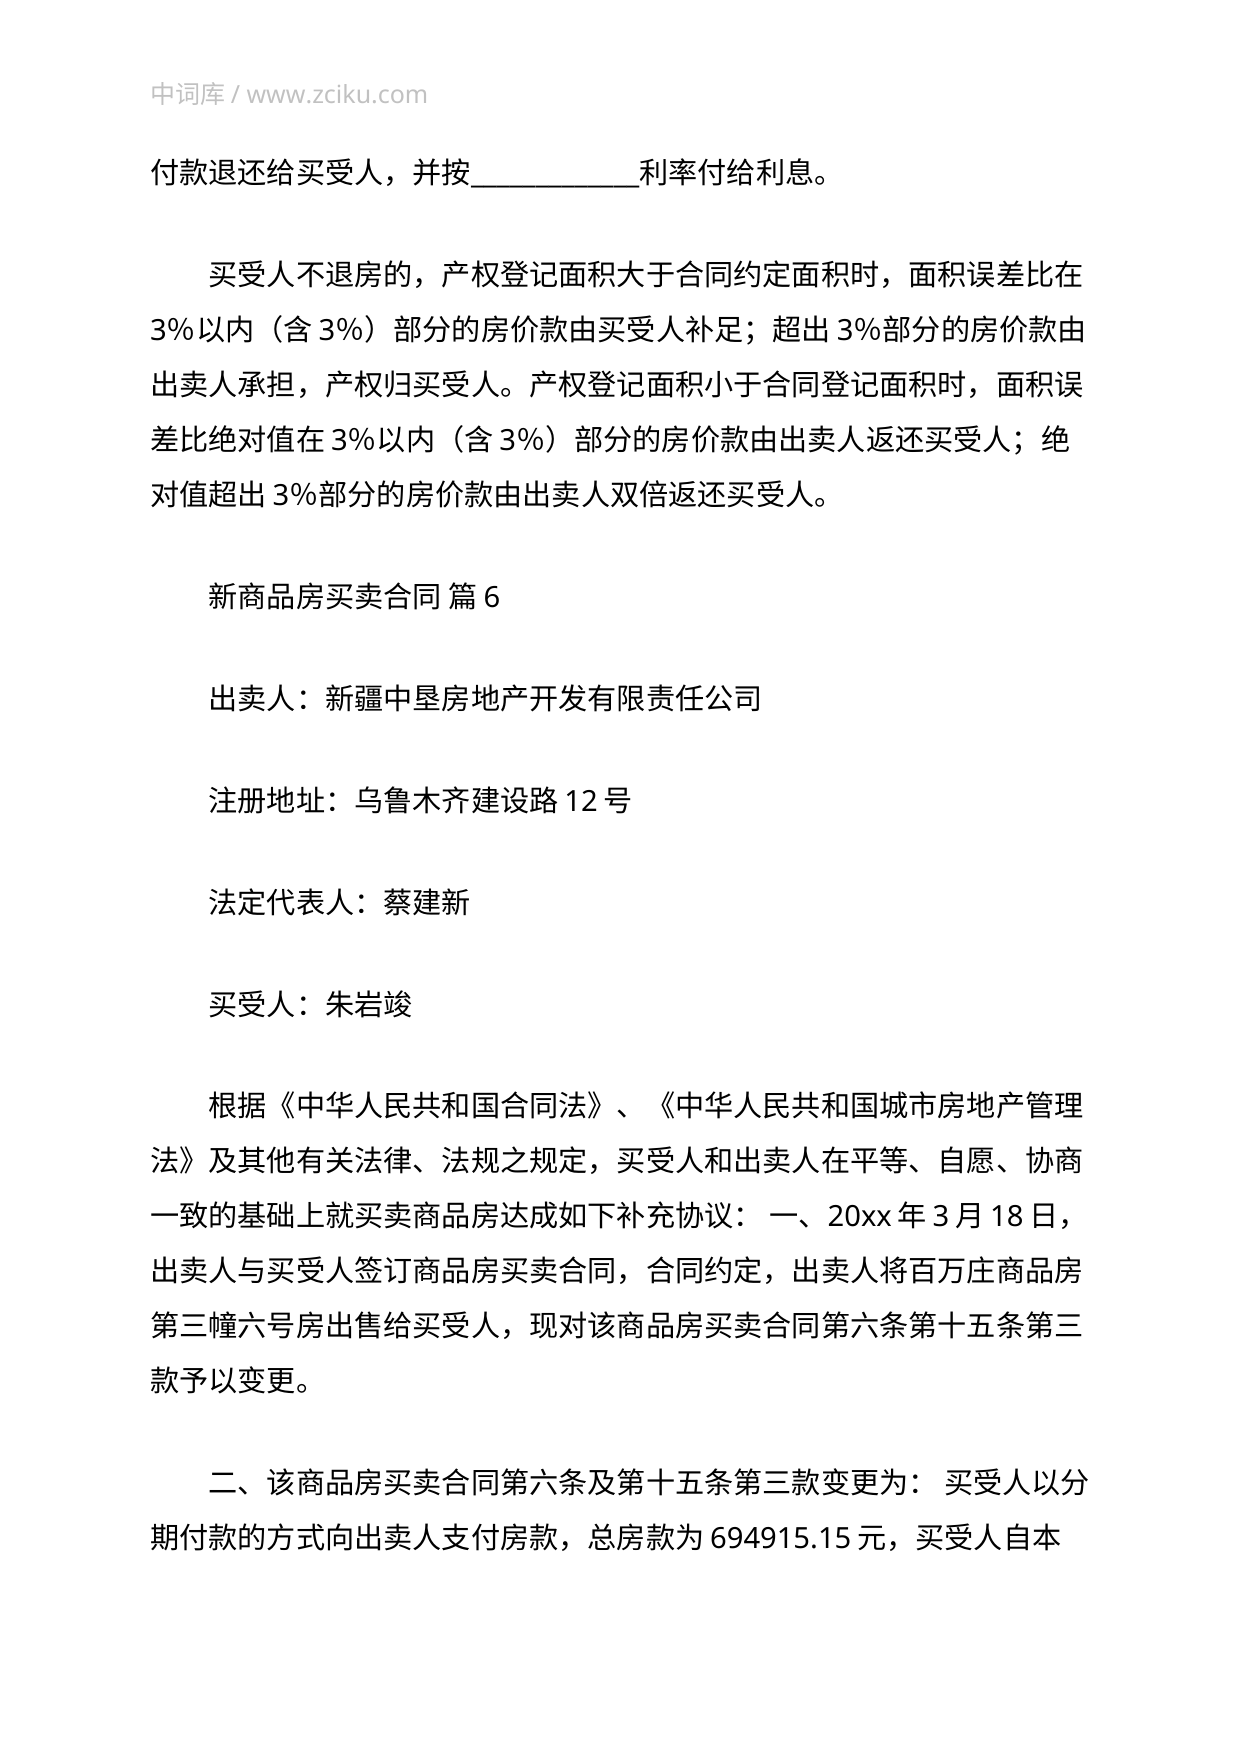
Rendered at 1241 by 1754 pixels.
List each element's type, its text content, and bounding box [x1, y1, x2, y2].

text 根据《中华人民共和国合同法》、《中华人民共和国城市房地产管理法》及其他有关法律、法规之规定，买受人和出卖人在平等、自愿、协商一致的基础上就买卖商品房达成如下补充协议： 一、20xx年3月18日，出卖人与买受人签订商品房买卖合同，合同约定，出卖人将百万庄商品房第三幢六号房出售给买受人，现对该商品房买卖合同第六条第十五条第三款予以变更。 [150, 1083, 1090, 1400]
text 法定代表人：蔡建新 [150, 879, 1090, 922]
text 注册地址：乌鲁木齐建设路12号 [150, 777, 1090, 820]
text 出卖人：新疆中垦房地产开发有限责任公司 [150, 676, 1090, 718]
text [150, 1459, 1090, 1557]
text 买受人不退房的，产权登记面积大于合同约定面积时，面积误差比在3％以内（含3％）部分的房价款由买受人补足；超出3％部分的房价款由出卖人承担，产权归买受人。产权登记面积小于合同登记面积时，面积误差比绝对值在3％以内（含3％）部分的房价款由出卖人返还买受人；绝对值超出3％部分的房价款由出卖人双倍返还买受人。 [150, 252, 1090, 514]
text 买受人：朱岩竣 [150, 981, 1090, 1023]
text 新商品房买卖合同 篇6 [150, 574, 1090, 616]
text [150, 150, 1090, 192]
